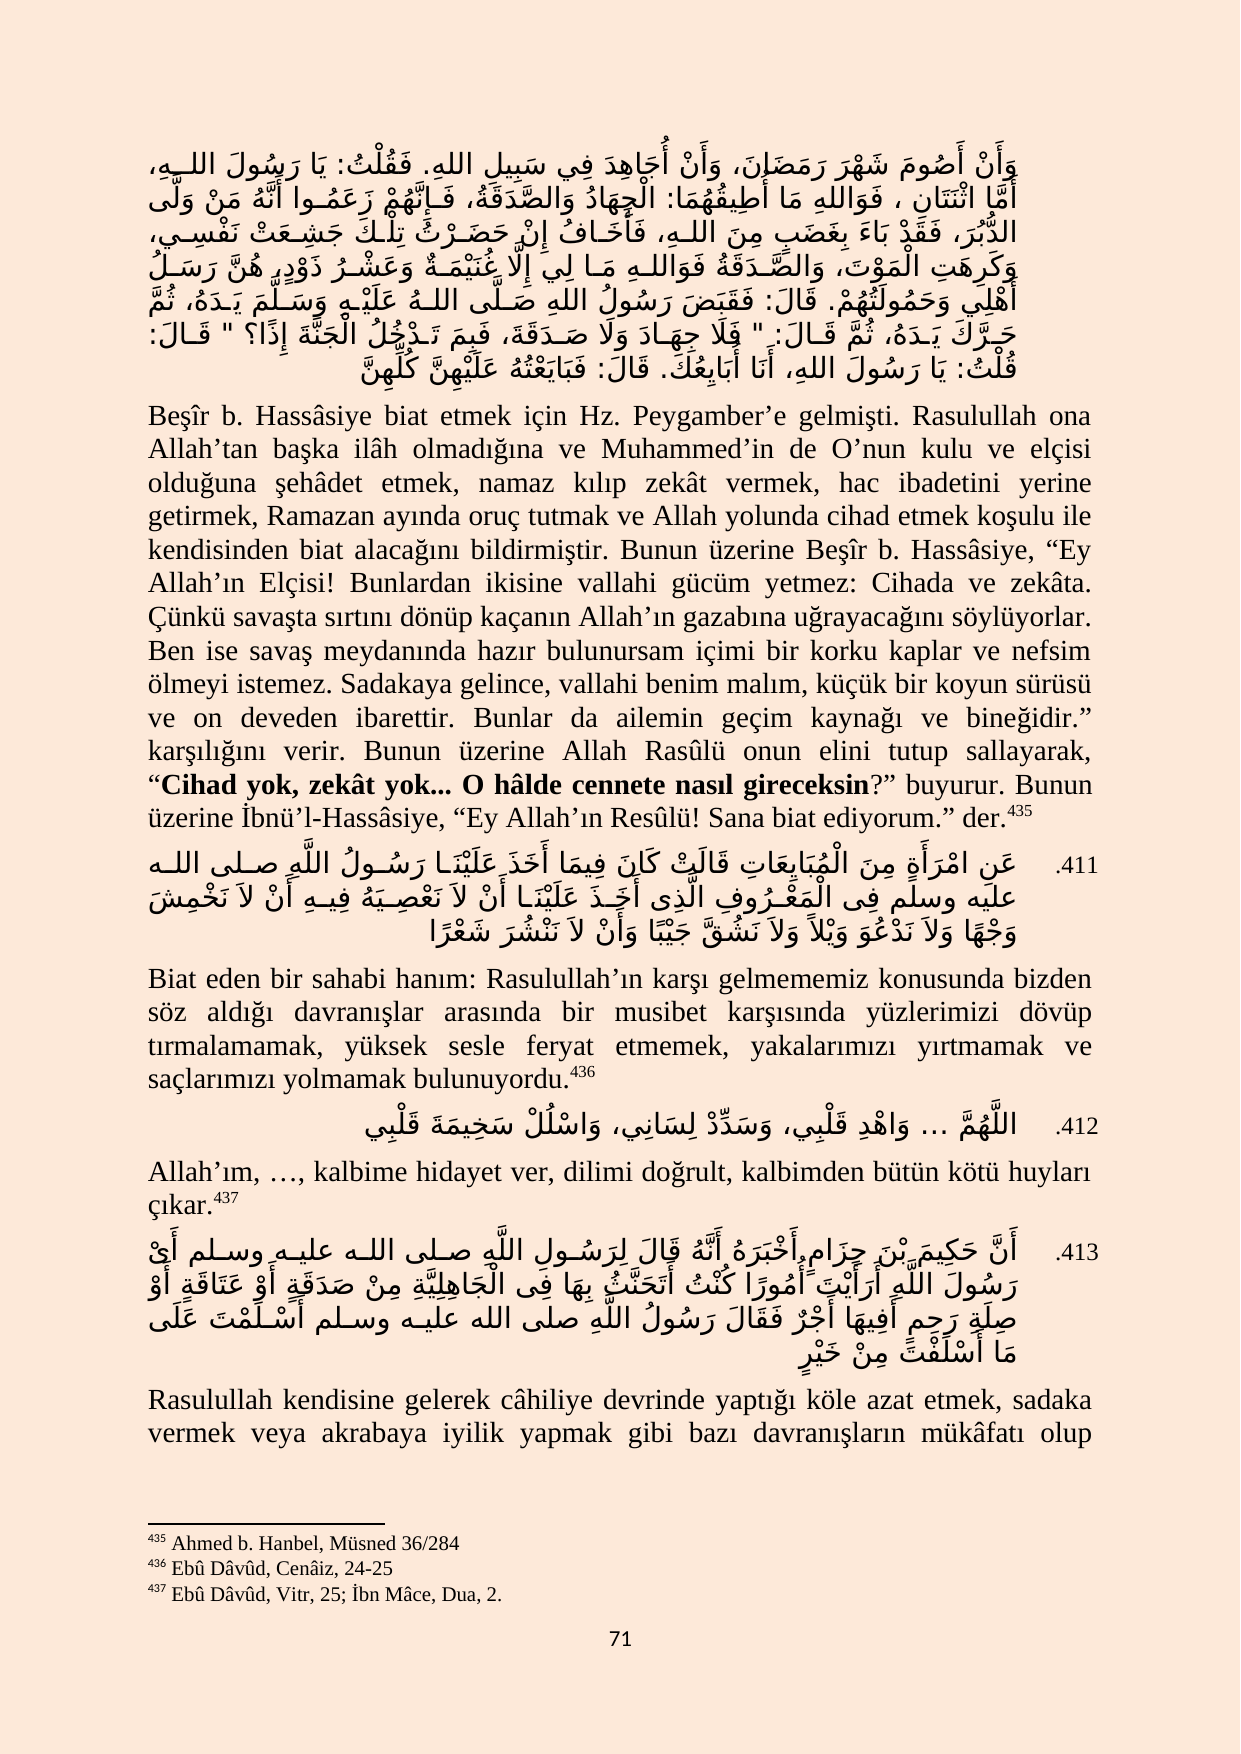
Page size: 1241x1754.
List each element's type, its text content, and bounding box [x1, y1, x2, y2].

list اللَّهُمَّ … وَاهْدِ قَلْبِي، وَسَدِّدْ لِسَانِي، وَاسْلُلْ سَخِيمَةَ قَلْبِي [148, 1107, 1055, 1141]
text Allah’ım, …, kalbime hidayet ver, dilimi doğrult, kalbimden bütün kötü huyları çıkar. [148, 1154, 1093, 1221]
list أَنَّ حَكِيمَ بْنَ حِزَامٍ أَخْبَرَهُ أَنَّهُ قَالَ لِرَسُولِ اللَّهِ صلى الله عليه وسلم أَىْ رَسُولَ اللَّهِ أَرَأَيْتَ أُمُورًا كُنْتُ أَتَحَنَّثُ بِهَا فِى الْجَاهِلِيَّةِ مِنْ صَدَقَةٍ أَوْ عَتَاقَةٍ أَوْ صِلَةِ رَحِمٍ أَفِيهَا أَجْرٌ فَقَالَ رَسُولُ اللَّهِ صلى الله عليه وسلم أَسْلَمْتَ عَلَى مَا أَسْلَفْتَ مِنْ خَيْرٍ [148, 1233, 1055, 1369]
text Biat eden bir sahabi hanım: Rasulullah’ın karşı gelmememiz konusunda bizden söz aldığı davranışlar arasında bir musibet karşısında yüzlerimizi dövüp tırmalamamak, yüksek sesle feryat etmemek, yakalarımızı yırtmamak ve saçlarımızı yolmamak bulunuyordu. [148, 961, 1093, 1095]
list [148, 148, 1055, 385]
text Beşîr b. Hassâsiye biat etmek için Hz. Peygamber’e gelmişti. Rasulullah ona Allah’tan başka ilâh olmadığına ve Muhammed’in de O’nun kulu ve elçisi olduğuna şehâdet etmek, namaz kılıp zekât vermek, hac ibadetini yerine getirmek, Ramazan ayında oruç tutmak ve Allah yolunda cihad etmek koşulu ile kendisinden biat alacağını bildirmiştir. Bunun üzerine Beşîr b. Hassâsiye, “Ey Allah’ın Elçisi! Bunlardan ikisine vallahi gücüm yetmez: Cihada ve zekâta. Çünkü savaşta sırtını dönüp kaçanın Allah’ın gazabına uğrayacağını söylüyorlar. Ben ise savaş meydanında hazır bulunursam içimi bir korku kaplar ve nefsim ölmeyi istemez. Sadakaya gelince, vallahi benim malım, küçük bir koyun sürüsü ve on deveden ibarettir. Bunlar da ailemin geçim kaynağı ve bineğidir.” karşılığını verir. Bunun üzerine Allah Rasûlü onun elini tutup sallayarak, “Cihad yok, zekât yok... O hâlde cennete nasıl gireceksin?” buyurur. Bunun üzerine İbnü’l-Hassâsiye, “Ey Allah’ın Resûlü! Sana biat ediyorum.” der. [148, 398, 1093, 834]
list عَنِ امْرَأَةٍ مِنَ الْمُبَايِعَاتِ قَالَتْ كَانَ فِيمَا أَخَذَ عَلَيْنَا رَسُولُ اللَّهِ صلى الله عليه وسلم فِى الْمَعْرُوفِ الَّذِى أَخَذَ عَلَيْنَا أَنْ لاَ نَعْصِيَهُ فِيهِ أَنْ لاَ نَخْمِشَ وَجْهًا وَلاَ نَدْعُوَ وَيْلاً وَلاَ نَشُقَّ جَيْبًا وَأَنْ لاَ نَنْشُرَ شَعْرًا [148, 846, 1055, 948]
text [148, 1382, 1093, 1449]
